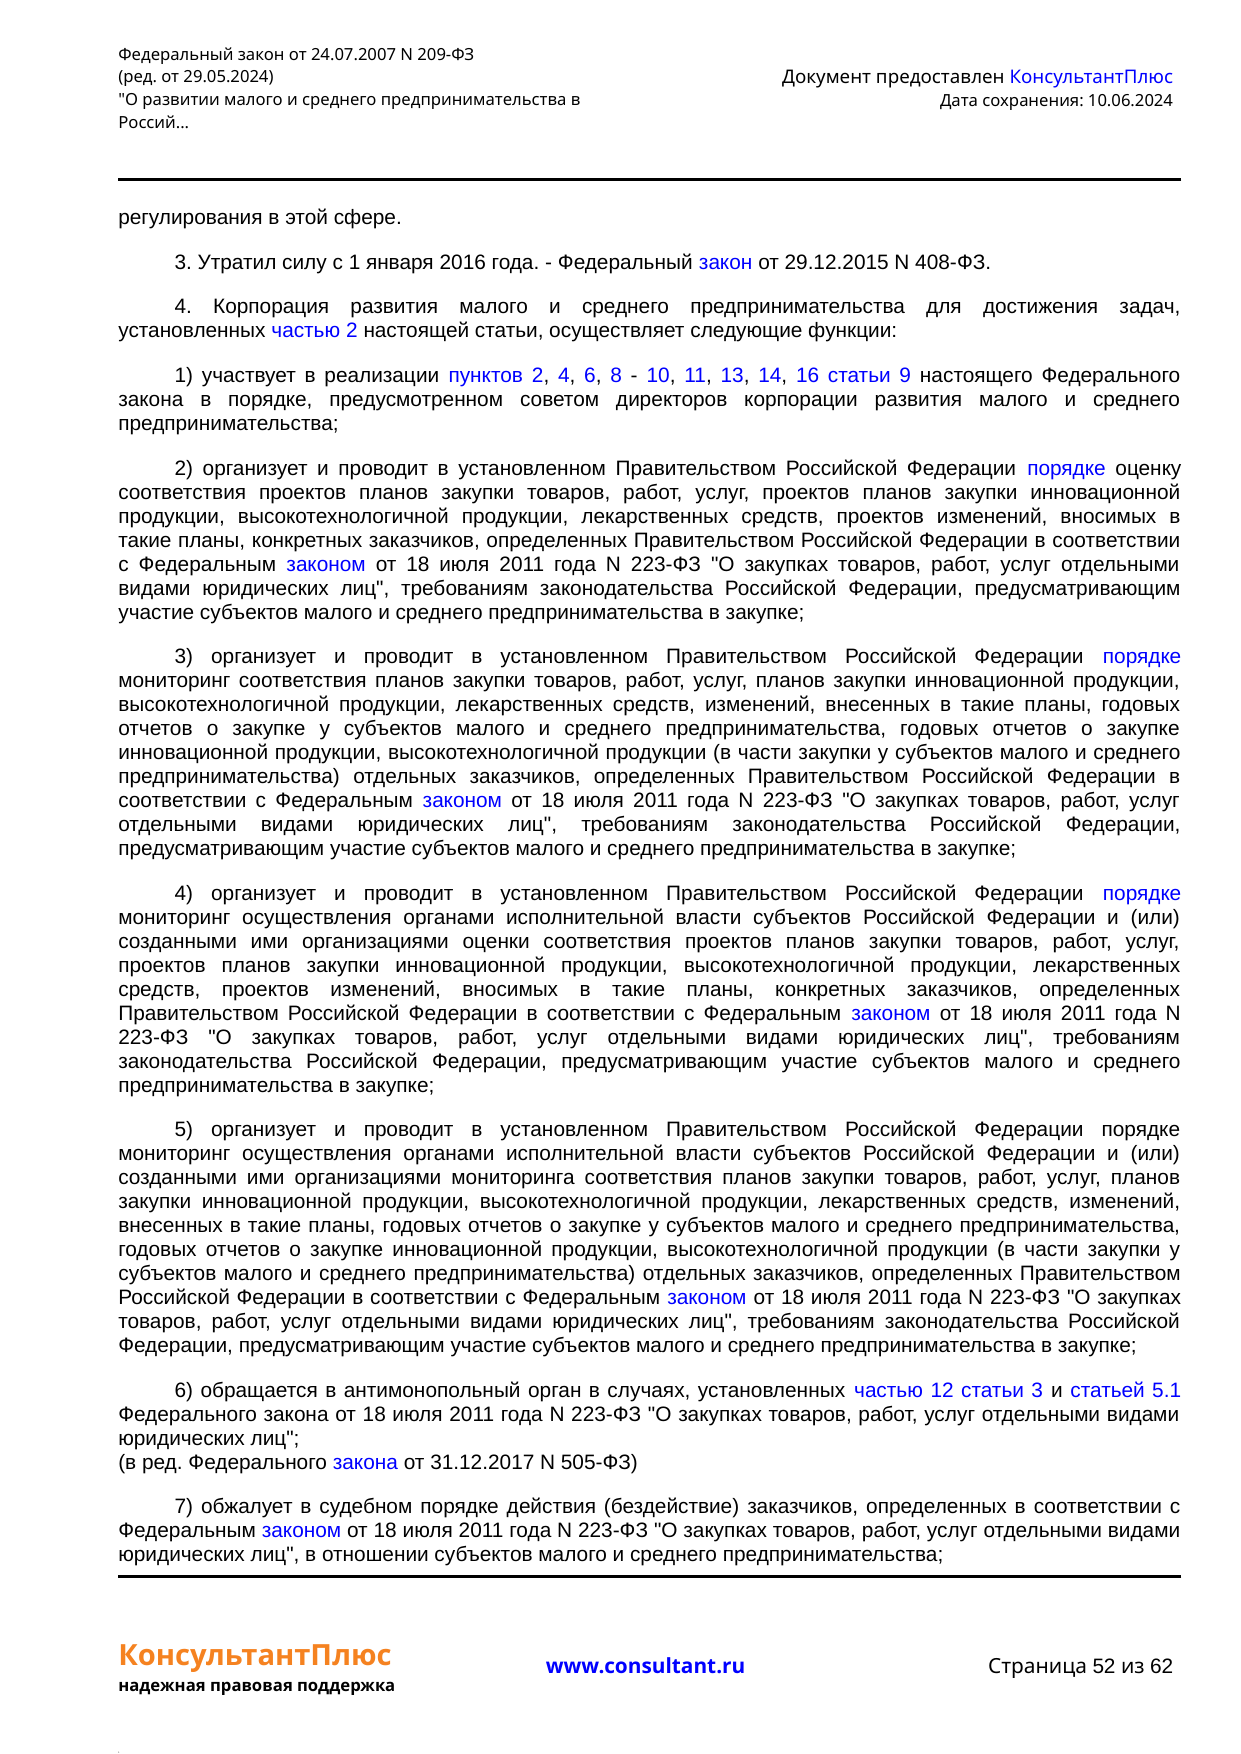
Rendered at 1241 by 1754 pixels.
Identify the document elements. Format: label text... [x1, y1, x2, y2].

text 6) обращается в антимонопольный орган в случаях, установленных частью 12 статьи 3 и статьей 5.1 Федерального закона от 18 июля 2011 года N 223-ФЗ "О закупках товаров, работ, услуг отдельными видами юридических лиц"; [118, 1378, 1181, 1449]
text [118, 205, 1181, 229]
text 4. Корпорация развития малого и среднего предпринимательства для достижения задач, установленных частью 2 настоящей статьи, осуществляет следующие функции: [118, 294, 1181, 342]
text (в ред. Федерального закона от 31.12.2017 N 505-ФЗ) [118, 1449, 1181, 1473]
text 4) организует и проводит в установленном Правительством Российской Федерации порядке мониторинг осуществления органами исполнительной власти субъектов Российской Федерации и (или) созданными ими организациями оценки соответствия проектов планов закупки товаров, работ, услуг, проектов планов закупки инновационной продукции, высокотехнологичной продукции, лекарственных средств, проектов изменений, вносимых в такие планы, конкретных заказчиков, определенных Правительством Российской Федерации в соответствии с Федеральным законом от 18 июля 2011 года N 223-ФЗ "О закупках товаров, работ, услуг отдельными видами юридических лиц", требованиям законодательства Российской Федерации, предусматривающим участие субъектов малого и среднего предпринимательства в закупке; [118, 881, 1181, 1096]
text 3. Утратил силу с 1 января 2016 года. - Федеральный закон от 29.12.2015 N 408-ФЗ. [118, 249, 1181, 273]
text 2) организует и проводит в установленном Правительством Российской Федерации порядке оценку соответствия проектов планов закупки товаров, работ, услуг, проектов планов закупки инновационной продукции, высокотехнологичной продукции, лекарственных средств, проектов изменений, вносимых в такие планы, конкретных заказчиков, определенных Правительством Российской Федерации в соответствии с Федеральным законом от 18 июля 2011 года N 223-ФЗ "О закупках товаров, работ, услуг отдельными видами юридических лиц", требованиям законодательства Российской Федерации, предусматривающим участие субъектов малого и среднего предпринимательства в закупке; [118, 456, 1181, 623]
text 3) организует и проводит в установленном Правительством Российской Федерации порядке мониторинг соответствия планов закупки товаров, работ, услуг, планов закупки инновационной продукции, высокотехнологичной продукции, лекарственных средств, изменений, внесенных в такие планы, годовых отчетов о закупке у субъектов малого и среднего предпринимательства, годовых отчетов о закупке инновационной продукции, высокотехнологичной продукции (в части закупки у субъектов малого и среднего предпринимательства) отдельных заказчиков, определенных Правительством Российской Федерации в соответствии с Федеральным законом от 18 июля 2011 года N 223-ФЗ "О закупках товаров, работ, услуг отдельными видами юридических лиц", требованиям законодательства Российской Федерации, предусматривающим участие субъектов малого и среднего предпринимательства в закупке; [118, 644, 1181, 860]
text 1) участвует в реализации пунктов 2, 4, 6, 8 - 10, 11, 13, 14, 16 статьи 9 настоящего Федерального закона в порядке, предусмотренном советом директоров корпорации развития малого и среднего предпринимательства; [118, 363, 1181, 435]
text 5) организует и проводит в установленном Правительством Российской Федерации порядке мониторинг осуществления органами исполнительной власти субъектов Российской Федерации и (или) созданными ими организациями мониторинга соответствия планов закупки товаров, работ, услуг, планов закупки инновационной продукции, высокотехнологичной продукции, лекарственных средств, изменений, внесенных в такие планы, годовых отчетов о закупке у субъектов малого и среднего предпринимательства, годовых отчетов о закупке инновационной продукции, высокотехнологичной продукции (в части закупки у субъектов малого и среднего предпринимательства) отдельных заказчиков, определенных Правительством Российской Федерации в соответствии с Федеральным законом от 18 июля 2011 года N 223-ФЗ "О закупках товаров, работ, услуг отдельными видами юридических лиц", требованиям законодательства Российской Федерации, предусматривающим участие субъектов малого и среднего предпринимательства в закупке; [118, 1117, 1181, 1357]
text 7) обжалует в судебном порядке действия (бездействие) заказчиков, определенных в соответствии с Федеральным законом от 18 июля 2011 года N 223-ФЗ "О закупках товаров, работ, услуг отдельными видами юридических лиц", в отношении субъектов малого и среднего предпринимательства; [118, 1494, 1181, 1566]
